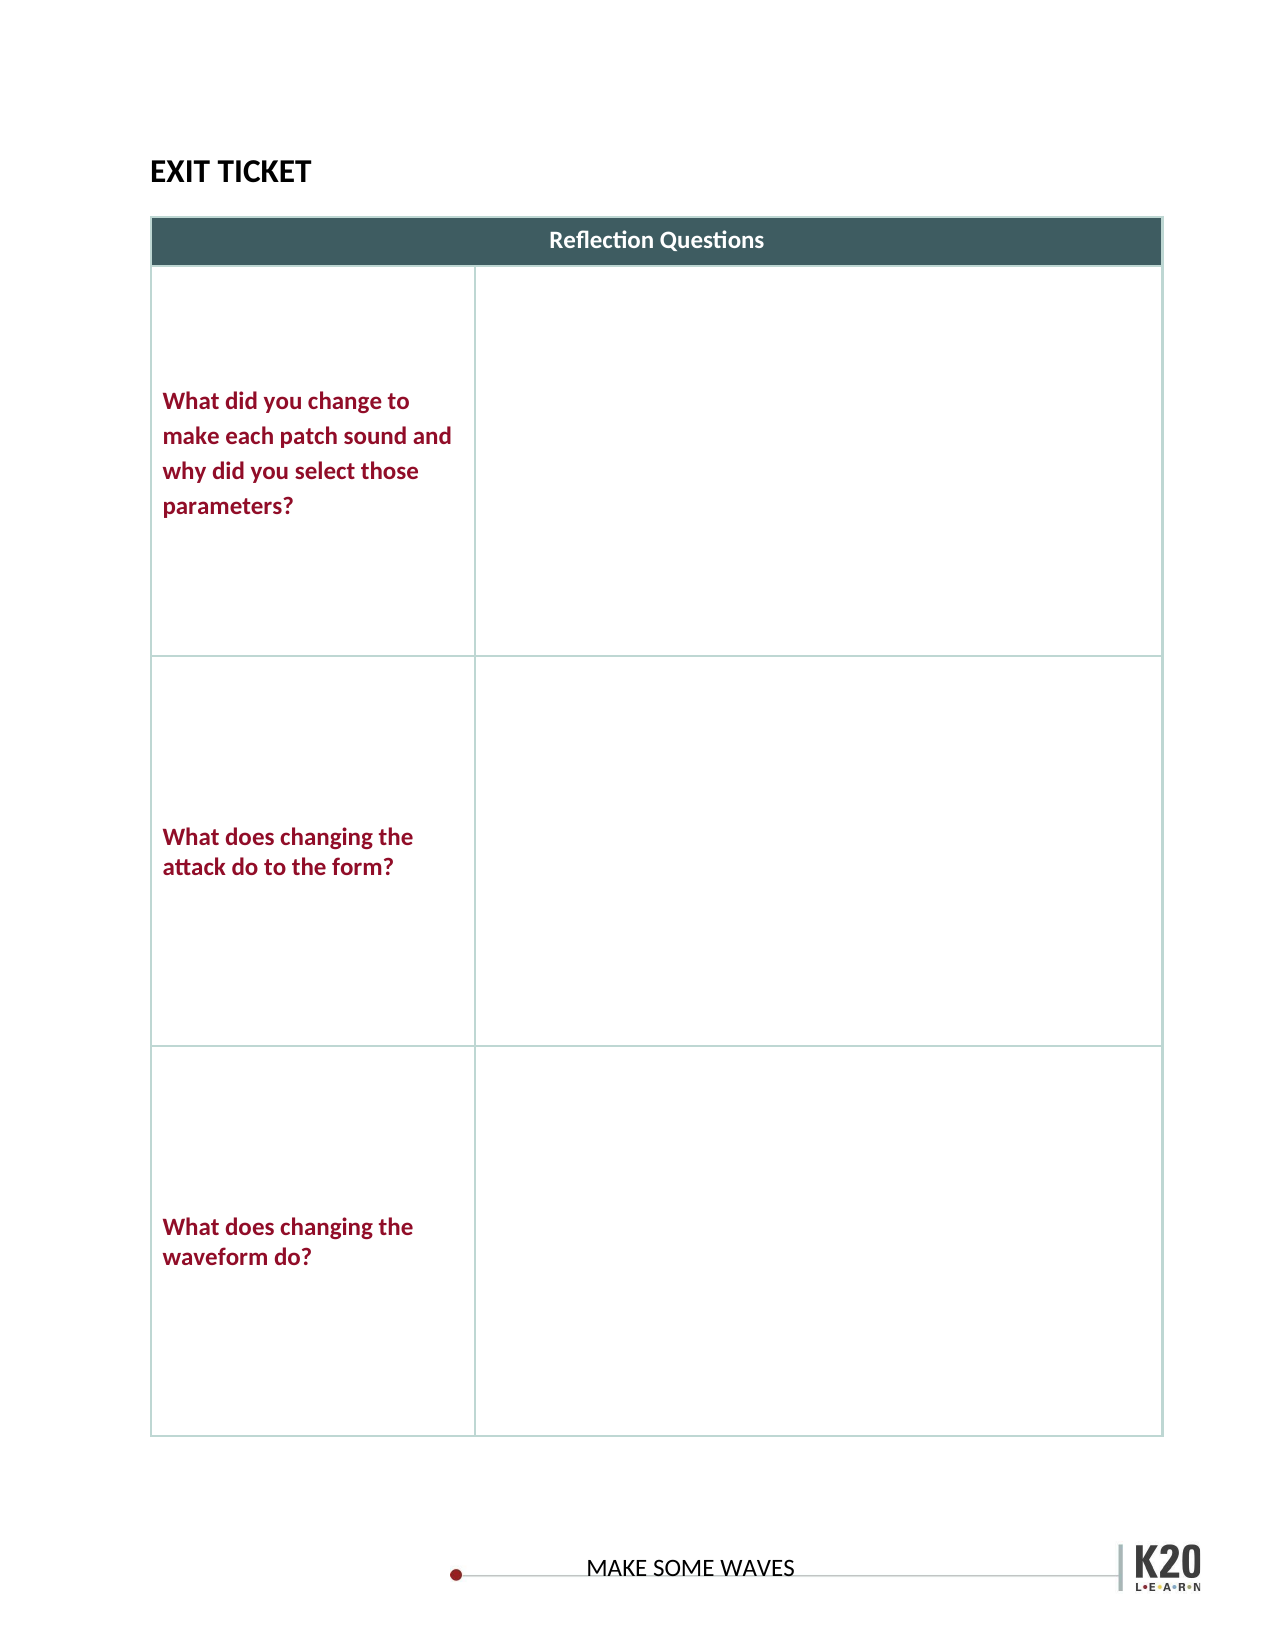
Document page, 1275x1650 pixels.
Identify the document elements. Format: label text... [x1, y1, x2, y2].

table_cell What does changing the waveform do? [152, 1047, 474, 1435]
table_cell [476, 1047, 1161, 1435]
title Exit Ticket [150, 150, 1125, 191]
table_header Reflection Questions [152, 218, 1161, 265]
table_cell [476, 267, 1161, 655]
table_cell What does changing the attack do to the form? [152, 657, 474, 1045]
picture [450, 1541, 1200, 1594]
table_cell [476, 657, 1161, 1045]
table_cell What did you change to make each patch sound and why did you select those parameters? [152, 267, 474, 655]
